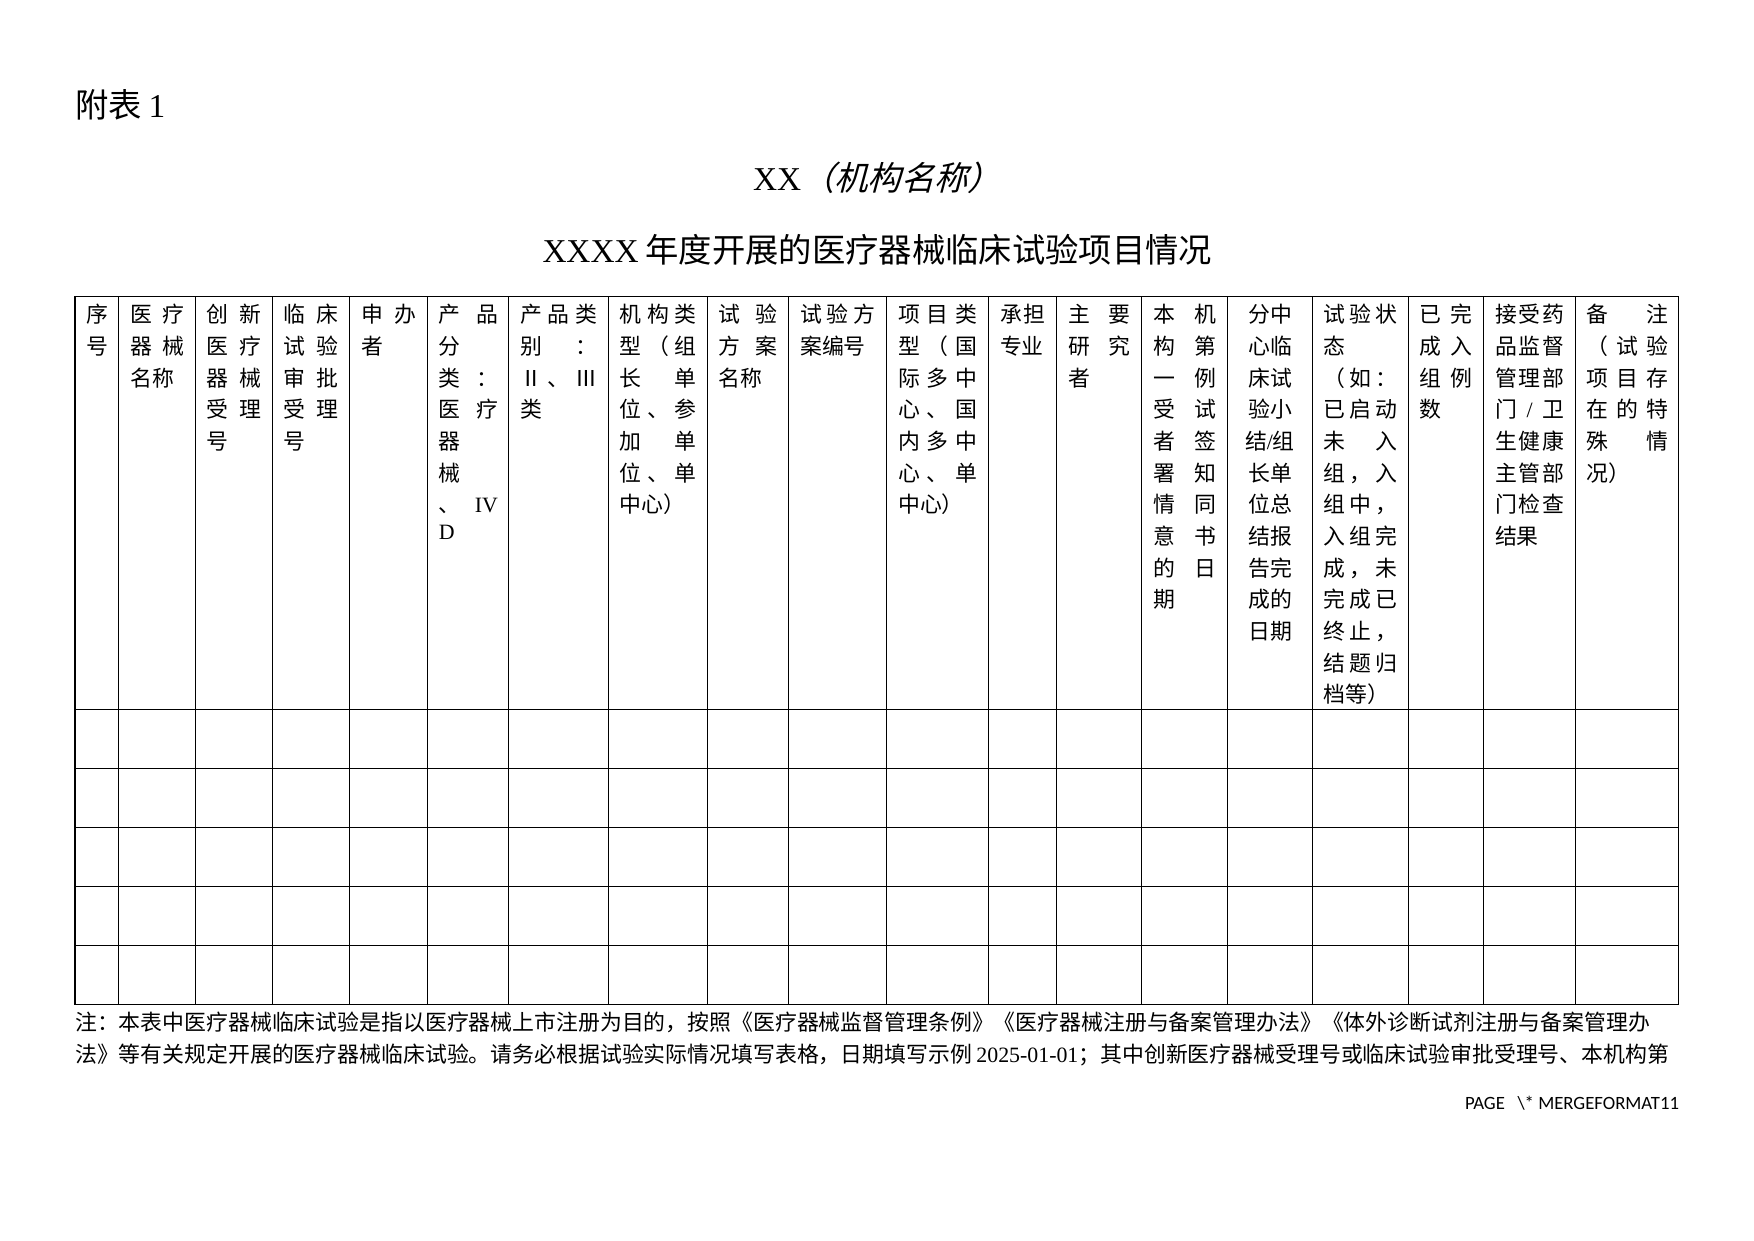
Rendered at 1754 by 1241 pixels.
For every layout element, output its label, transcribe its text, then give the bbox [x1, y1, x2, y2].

table_cell [350, 946, 427, 1004]
table_cell [1142, 946, 1227, 1004]
table_cell [119, 710, 195, 768]
table_cell [1142, 769, 1227, 827]
table_cell [1409, 710, 1483, 768]
table_cell [119, 887, 195, 945]
table_cell [196, 769, 272, 827]
table_cell [1313, 887, 1408, 945]
table_cell [989, 769, 1056, 827]
table_cell [273, 769, 349, 827]
table_cell [1228, 710, 1312, 768]
table_cell [350, 887, 427, 945]
table_cell [1313, 710, 1408, 768]
table_cell [1484, 769, 1575, 827]
table_cell [119, 769, 195, 827]
table_cell [1057, 887, 1141, 945]
table_cell [273, 946, 349, 1004]
table_cell [1057, 769, 1141, 827]
table_header 序号 [76, 297, 118, 709]
table_cell [1576, 887, 1678, 945]
table_cell [1576, 710, 1678, 768]
table_header 本机构第一例受试者签署知情同意书的日期 [1142, 297, 1227, 709]
table_cell [76, 946, 118, 1004]
table_cell [196, 887, 272, 945]
table_cell [989, 828, 1056, 886]
table_cell [1313, 769, 1408, 827]
table_cell [1057, 710, 1141, 768]
table_header 接受药品监督管理部门/卫生健康主管部门检查结果 [1484, 297, 1575, 709]
table_header 承担专业 [989, 297, 1056, 709]
table_cell [708, 710, 788, 768]
table_cell [887, 769, 988, 827]
table_cell [887, 887, 988, 945]
table_cell [1576, 828, 1678, 886]
table_cell [509, 828, 608, 886]
table_cell [1142, 828, 1227, 886]
table_cell [887, 828, 988, 886]
table_cell [428, 887, 508, 945]
table_header 项目类型（国际多中心、国内多中心、单中心） [887, 297, 988, 709]
text XX（机构名称） [75, 152, 1679, 200]
table_cell [1313, 946, 1408, 1004]
table_cell [989, 710, 1056, 768]
table_cell [1576, 946, 1678, 1004]
table_cell [989, 887, 1056, 945]
table_cell [1057, 946, 1141, 1004]
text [75, 1005, 1679, 1068]
table_cell [350, 769, 427, 827]
table_cell [1484, 887, 1575, 945]
table_cell [76, 887, 118, 945]
table_cell [196, 828, 272, 886]
table_cell [789, 887, 886, 945]
table_cell [119, 828, 195, 886]
table_header 备注（试验项目存在的特殊情况） [1576, 297, 1678, 709]
table_header 创新医疗器械受理号 [196, 297, 272, 709]
table_cell [708, 769, 788, 827]
table_cell [609, 946, 707, 1004]
table_header 产品分类：医疗器械、IVD [428, 297, 508, 709]
table_header 试验方案名称 [708, 297, 788, 709]
table_header 临床试验审批受理号 [273, 297, 349, 709]
table_cell [989, 946, 1056, 1004]
table_cell [609, 887, 707, 945]
table_cell [789, 769, 886, 827]
table_cell [273, 828, 349, 886]
table_cell [273, 710, 349, 768]
table_cell [1142, 887, 1227, 945]
table_cell [350, 710, 427, 768]
table_cell [350, 828, 427, 886]
table_header 分中心临床试验小结/组长单位总结报告完成的日期 [1228, 297, 1312, 709]
table_cell [428, 710, 508, 768]
table_cell [609, 710, 707, 768]
table_cell [887, 946, 988, 1004]
table_cell [1409, 828, 1483, 886]
table_cell [1484, 710, 1575, 768]
table_cell [1484, 828, 1575, 886]
table_cell [708, 887, 788, 945]
table_cell [1409, 887, 1483, 945]
table_header 试验方案编号 [789, 297, 886, 709]
table_cell [509, 769, 608, 827]
table_cell [1484, 946, 1575, 1004]
table_cell [609, 828, 707, 886]
table_cell [708, 828, 788, 886]
table_header 已完成入组例数 [1409, 297, 1483, 709]
table_header 机构类型（组长单位、参加单位、单中心） [609, 297, 707, 709]
table_cell [708, 946, 788, 1004]
table_cell [509, 946, 608, 1004]
table_cell [1057, 828, 1141, 886]
table_cell [1228, 828, 1312, 886]
text 附表1 [75, 79, 1679, 127]
table_header 产品类别：Ⅱ、Ⅲ 类 [509, 297, 608, 709]
table_cell [789, 710, 886, 768]
table_cell [76, 769, 118, 827]
table_cell [609, 769, 707, 827]
table_cell [509, 887, 608, 945]
table_cell [789, 946, 886, 1004]
table_cell [196, 946, 272, 1004]
table_cell [1576, 769, 1678, 827]
table_header 申办者 [350, 297, 427, 709]
table_cell [76, 828, 118, 886]
text XXXX年度开展的医疗器械临床试验项目情况 [75, 224, 1679, 272]
table_cell [273, 887, 349, 945]
table_cell [1313, 828, 1408, 886]
table_cell [428, 769, 508, 827]
table_cell [887, 710, 988, 768]
table_cell [1228, 946, 1312, 1004]
table_cell [76, 710, 118, 768]
table_header 医疗器械名称 [119, 297, 195, 709]
table_cell [428, 946, 508, 1004]
table_cell [1228, 769, 1312, 827]
table_header 主要研究者 [1057, 297, 1141, 709]
table_cell [509, 710, 608, 768]
table_header 试验状态（如：已启动未入组，入组中，入组完成，未完成已终止，结题归档等） [1313, 297, 1408, 709]
table_cell [789, 828, 886, 886]
table_cell [428, 828, 508, 886]
table_cell [1409, 946, 1483, 1004]
table_cell [1142, 710, 1227, 768]
table_cell [1409, 769, 1483, 827]
table_cell [196, 710, 272, 768]
table_cell [119, 946, 195, 1004]
table_cell [1228, 887, 1312, 945]
